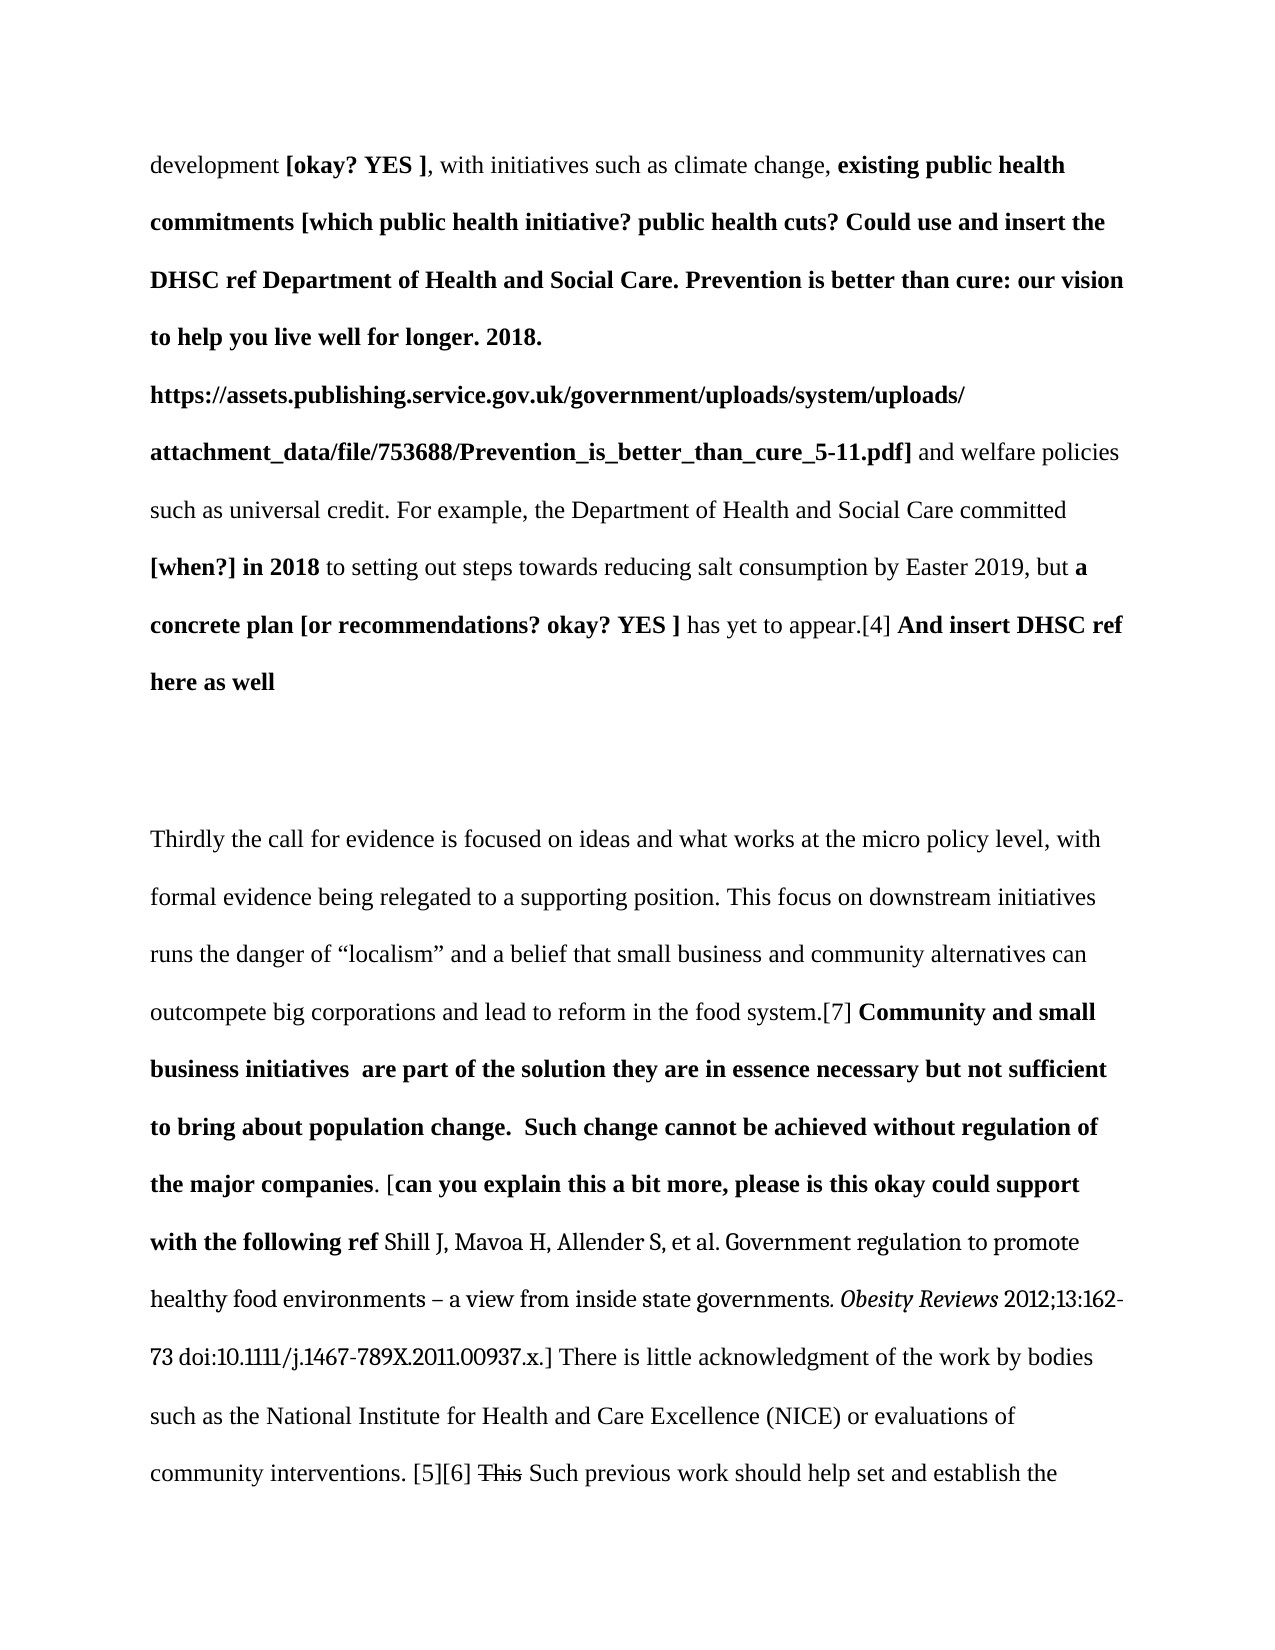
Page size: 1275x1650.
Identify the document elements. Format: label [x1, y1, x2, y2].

text [150, 824, 1125, 1487]
text [150, 150, 1125, 696]
